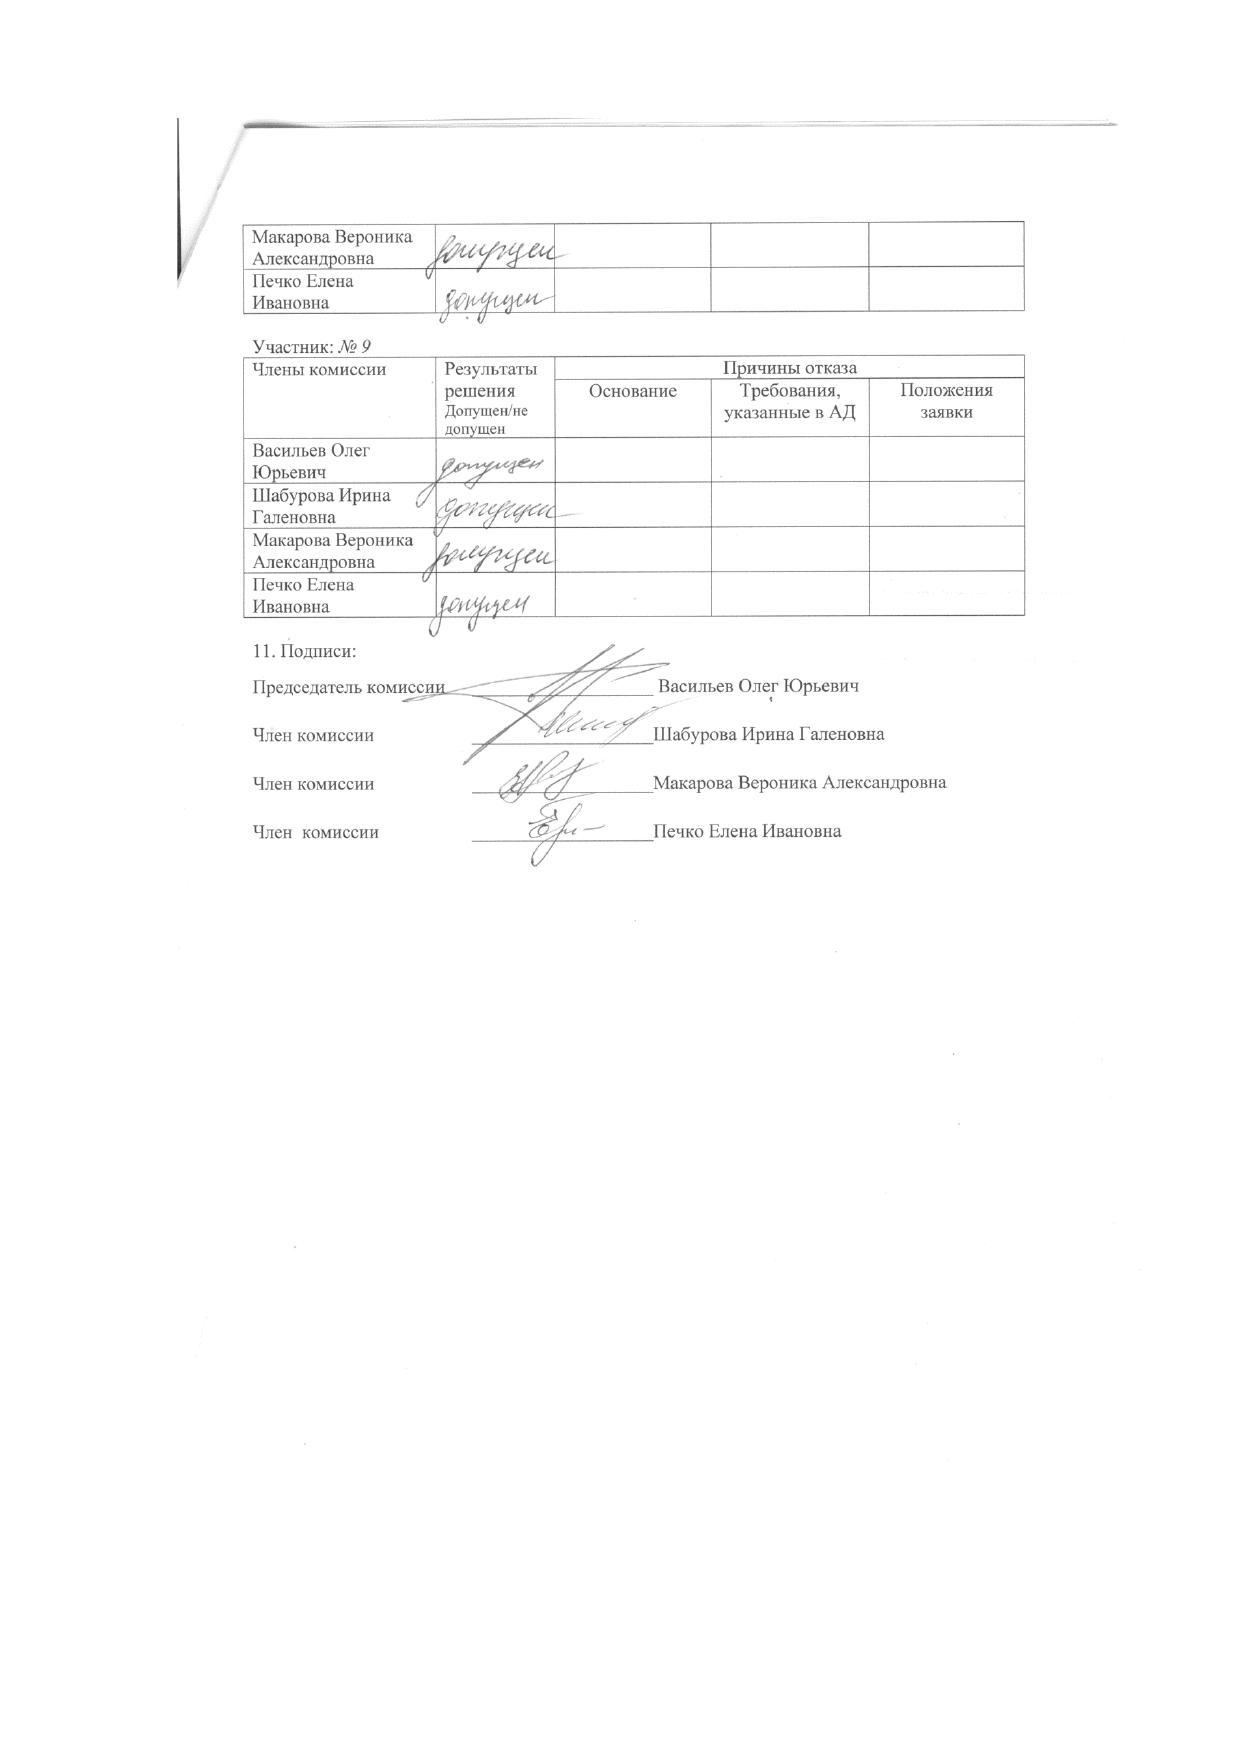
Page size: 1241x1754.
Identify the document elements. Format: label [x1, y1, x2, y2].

picture [177, 118, 1152, 1464]
